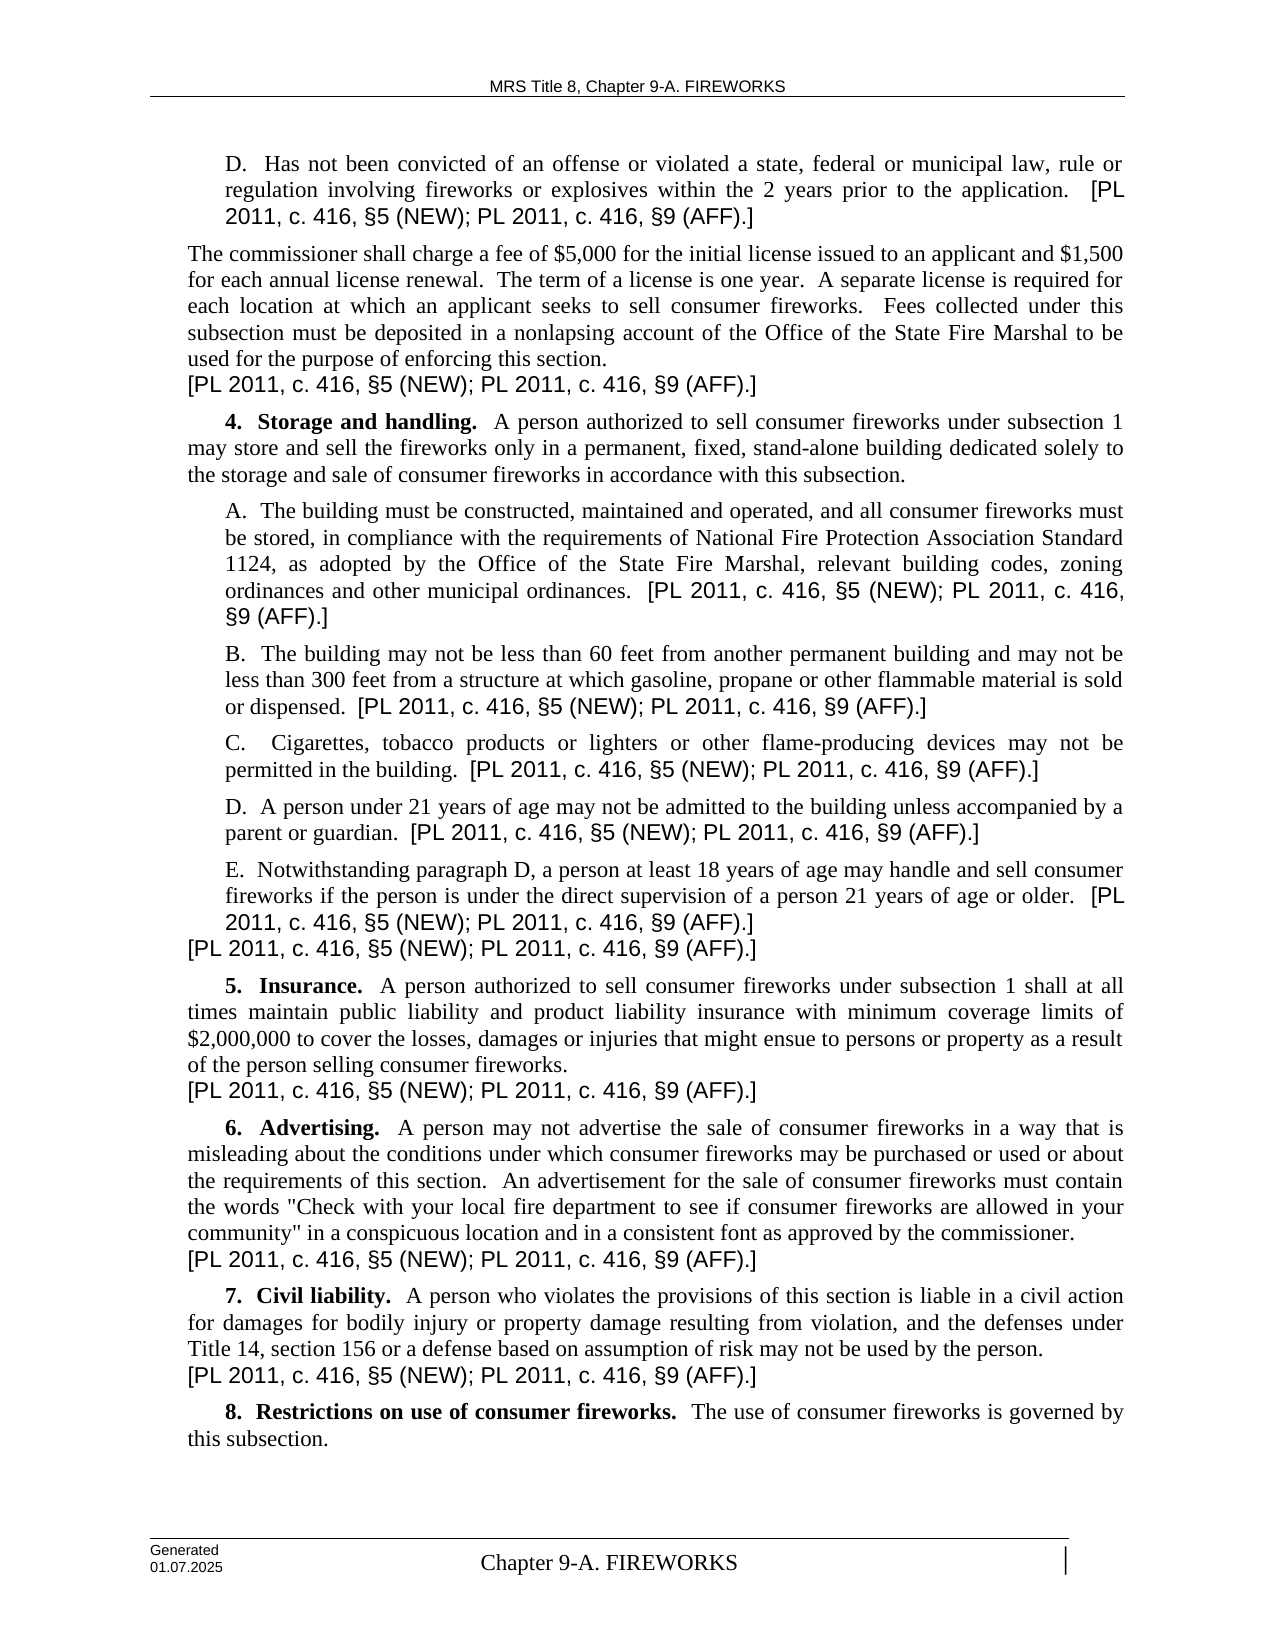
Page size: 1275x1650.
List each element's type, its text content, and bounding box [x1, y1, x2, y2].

text 7. Civil liability. A person who violates the provisions of this section is liable in a civil action for damages for bodily injury or property damage resulting from violation, and the defenses under Title 14, section 156 or a defense based on assumption of risk may not be used by the person. [187, 1283, 1125, 1362]
text B. The building may not be less than 60 feet from another permanent building and may not be less than 300 feet from a structure at which gasoline, propane or other flammable material is sold or dispensed. [PL 2011, c. 416, §5 (NEW); PL 2011, c. 416, §9 (AFF).] [225, 640, 1125, 719]
text [PL 2011, c. 416, §5 (NEW); PL 2011, c. 416, §9 (AFF).] [187, 1362, 1125, 1388]
text The commissioner shall charge a fee of $5,000 for the initial license issued to an applicant and $1,500 for each annual license renewal. The term of a license is one year. A separate license is required for each location at which an applicant seeks to sell consumer fireworks. Fees collected under this subsection must be deposited in a nonlapsing account of the Office of the State Fire Marshal to be used for the purpose of enforcing this section. [187, 239, 1125, 371]
text 4. Storage and handling. A person authorized to sell consumer fireworks under subsection 1 may store and sell the fireworks only in a permanent, fixed, stand-alone building dedicated solely to the storage and sale of consumer fireworks in accordance with this subsection. [187, 408, 1125, 487]
text D. Has not been convicted of an offense or violated a state, federal or municipal law, rule or regulation involving fireworks or explosives within the 2 years prior to the application. [PL 2011, c. 416, §5 (NEW); PL 2011, c. 416, §9 (AFF).] [225, 150, 1125, 229]
text 6. Advertising. A person may not advertise the sale of consumer fireworks in a way that is misleading about the conditions under which consumer fireworks may be purchased or used or about the requirements of this section. An advertisement for the sale of consumer fireworks must contain the words "Check with your local fire department to see if consumer fireworks are allowed in your community" in a conspicuous location and in a consistent font as approved by the commissioner. [187, 1114, 1125, 1246]
text A. The building must be constructed, maintained and operated, and all consumer fireworks must be stored, in compliance with the requirements of National Fire Protection Association Standard 1124, as adopted by the Office of the State Fire Marshal, relevant building codes, zoning ordinances and other municipal ordinances. [PL 2011, c. 416, §5 (NEW); PL 2011, c. 416, §9 (AFF).] [225, 498, 1125, 629]
text [PL 2011, c. 416, §5 (NEW); PL 2011, c. 416, §9 (AFF).] [187, 371, 1125, 398]
text [PL 2011, c. 416, §5 (NEW); PL 2011, c. 416, §9 (AFF).] [187, 1077, 1125, 1104]
text C. Cigarettes, tobacco products or lighters or other flame-producing devices may not be permitted in the building. [PL 2011, c. 416, §5 (NEW); PL 2011, c. 416, §9 (AFF).] [225, 729, 1125, 782]
text E. Notwithstanding paragraph D, a person at least 18 years of age may handle and sell consumer fireworks if the person is under the direct supervision of a person 21 years of age or older. [PL 2011, c. 416, §5 (NEW); PL 2011, c. 416, §9 (AFF).] [225, 856, 1125, 935]
text 5. Insurance. A person authorized to sell consumer fireworks under subsection 1 shall at all times maintain public liability and product liability insurance with minimum coverage limits of $2,000,000 to cover the losses, damages or injuries that might ensue to persons or property as a result of the person selling consumer fireworks. [187, 972, 1125, 1077]
text [PL 2011, c. 416, §5 (NEW); PL 2011, c. 416, §9 (AFF).] [187, 1246, 1125, 1272]
text [PL 2011, c. 416, §5 (NEW); PL 2011, c. 416, §9 (AFF).] [187, 935, 1125, 961]
text 8. Restrictions on use of consumer fireworks. The use of consumer fireworks is governed by this subsection. [187, 1398, 1125, 1451]
text D. A person under 21 years of age may not be admitted to the building unless accompanied by a parent or guardian. [PL 2011, c. 416, §5 (NEW); PL 2011, c. 416, §9 (AFF).] [225, 793, 1125, 846]
